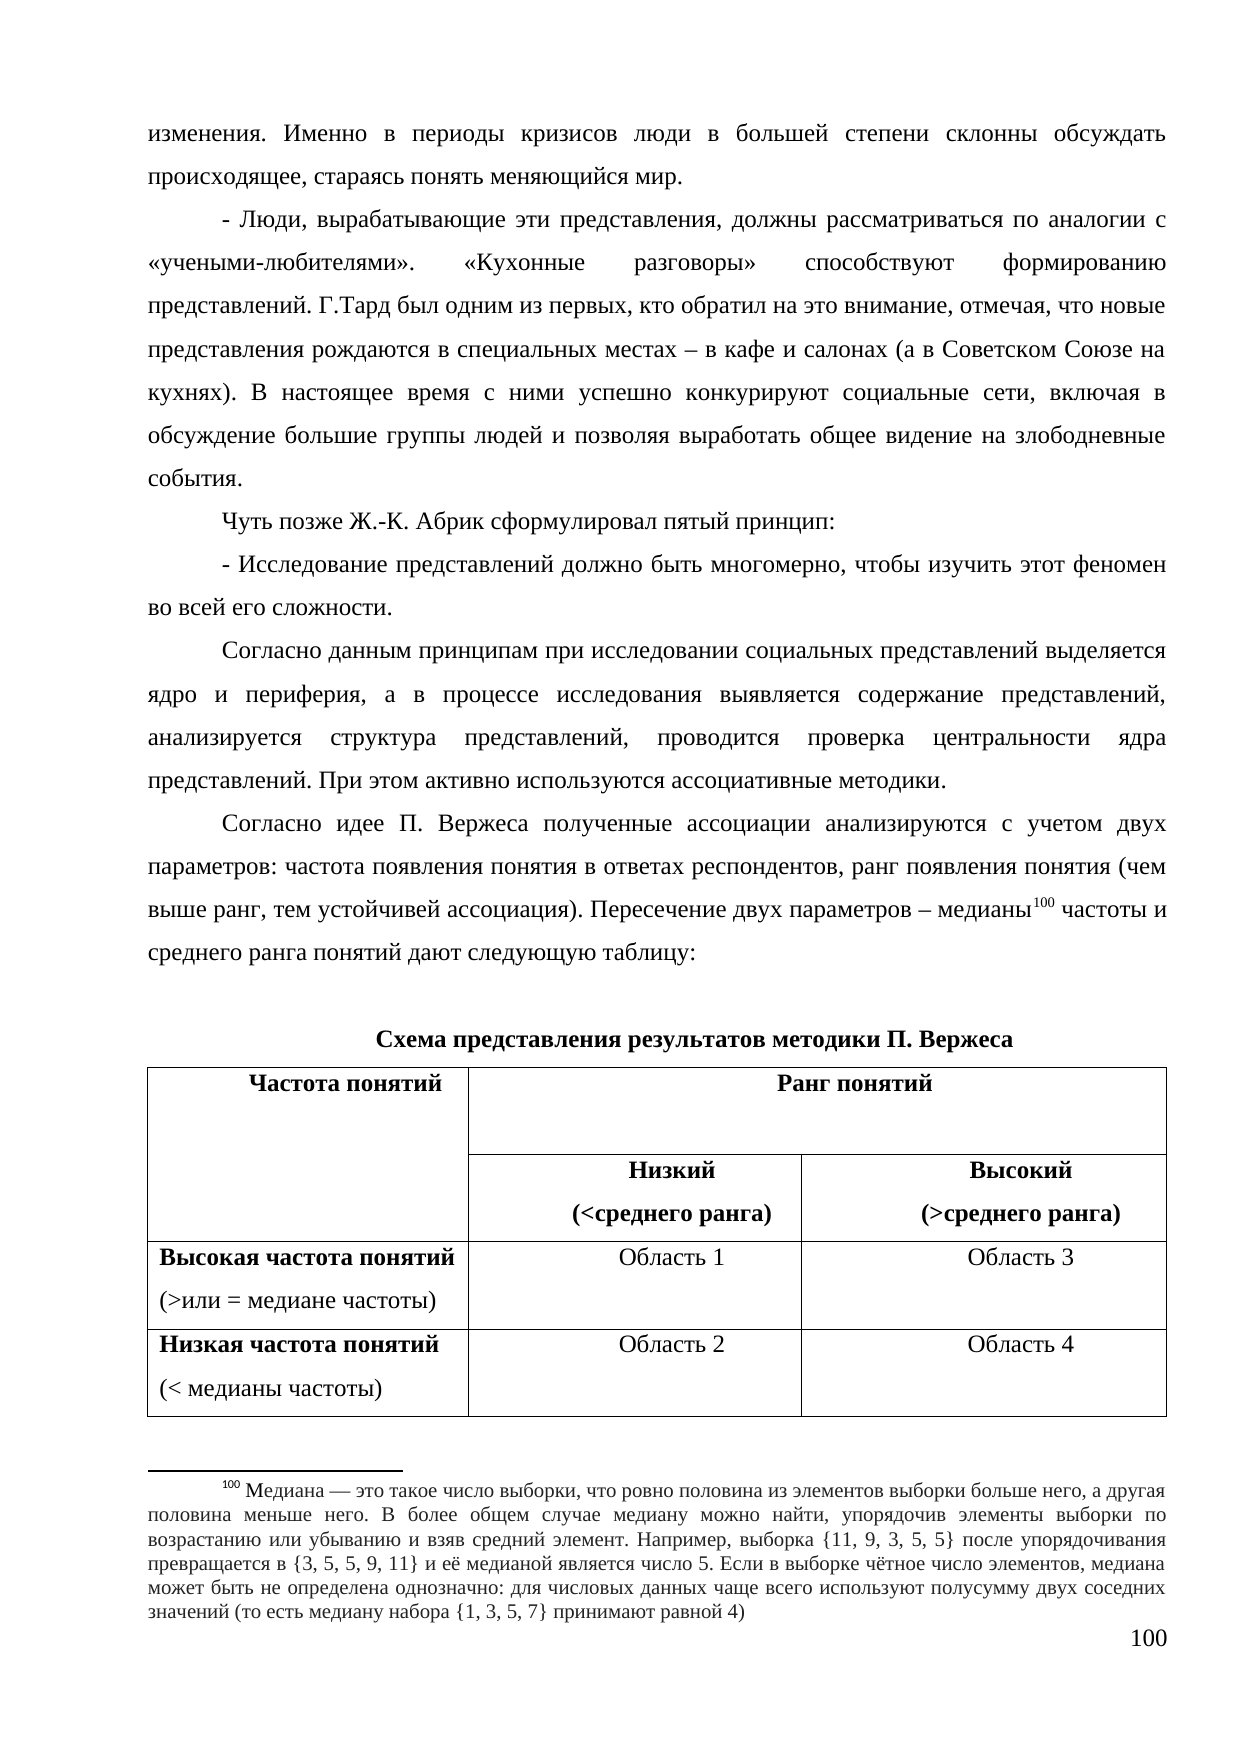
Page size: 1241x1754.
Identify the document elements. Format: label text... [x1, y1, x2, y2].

table_cell Область 3 [802, 1242, 1166, 1328]
table_cell Область 2 [469, 1330, 801, 1416]
text Согласно идее П. Вержеса полученные ассоциации анализируются с учетом двух параметров: частота появления понятия в ответах респондентов, ранг появления понятия (чем выше ранг, тем устойчивей ассоциация). Пересечение двух параметров – медианы частоты и среднего ранга понятий дают следующую таблицу: [148, 808, 1167, 966]
table_header Частота понятий [148, 1068, 468, 1241]
text - Люди, вырабатывающие эти представления, должны рассматриваться по аналогии с «учеными-любителями». «Кухонные разговоры» способствуют формированию представлений. Г.Тард был одним из первых, кто обратил на это внимание, отмечая, что новые представления рождаются в специальных местах – в кафе и салонах (а в Советском Союзе на кухнях). В настоящее время с ними успешно конкурируют социальные сети, включая в обсуждение большие группы людей и позволяя выработать общее видение на злободневные события. [148, 204, 1167, 492]
table_cell Низкая частота понятий (< медианы частоты) [148, 1330, 468, 1416]
table_cell Область 4 [802, 1330, 1166, 1416]
table_cell Высокий (>среднего ранга) [802, 1155, 1166, 1241]
table_header Ранг понятий [469, 1068, 1166, 1154]
table_cell Низкий (<среднего ранга) [469, 1155, 801, 1241]
text Схема представления результатов методики П. Вержеса [148, 1024, 1167, 1052]
table_cell Область 1 [469, 1242, 801, 1328]
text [148, 118, 1167, 190]
text - Исследование представлений должно быть многомерно, чтобы изучить этот феномен во всей его сложности. [148, 549, 1167, 621]
table_cell Высокая частота понятий (>или = медиане частоты) [148, 1242, 468, 1328]
text Чуть позже Ж.-К. Абрик сформулировал пятый принцип: [148, 506, 1167, 535]
text Согласно данным принципам при исследовании социальных представлений выделяется ядро и периферия, а в процессе исследования выявляется содержание представлений, анализируется структура представлений, проводится проверка центральности ядра представлений. При этом активно используются ассоциативные методики. [148, 636, 1167, 794]
